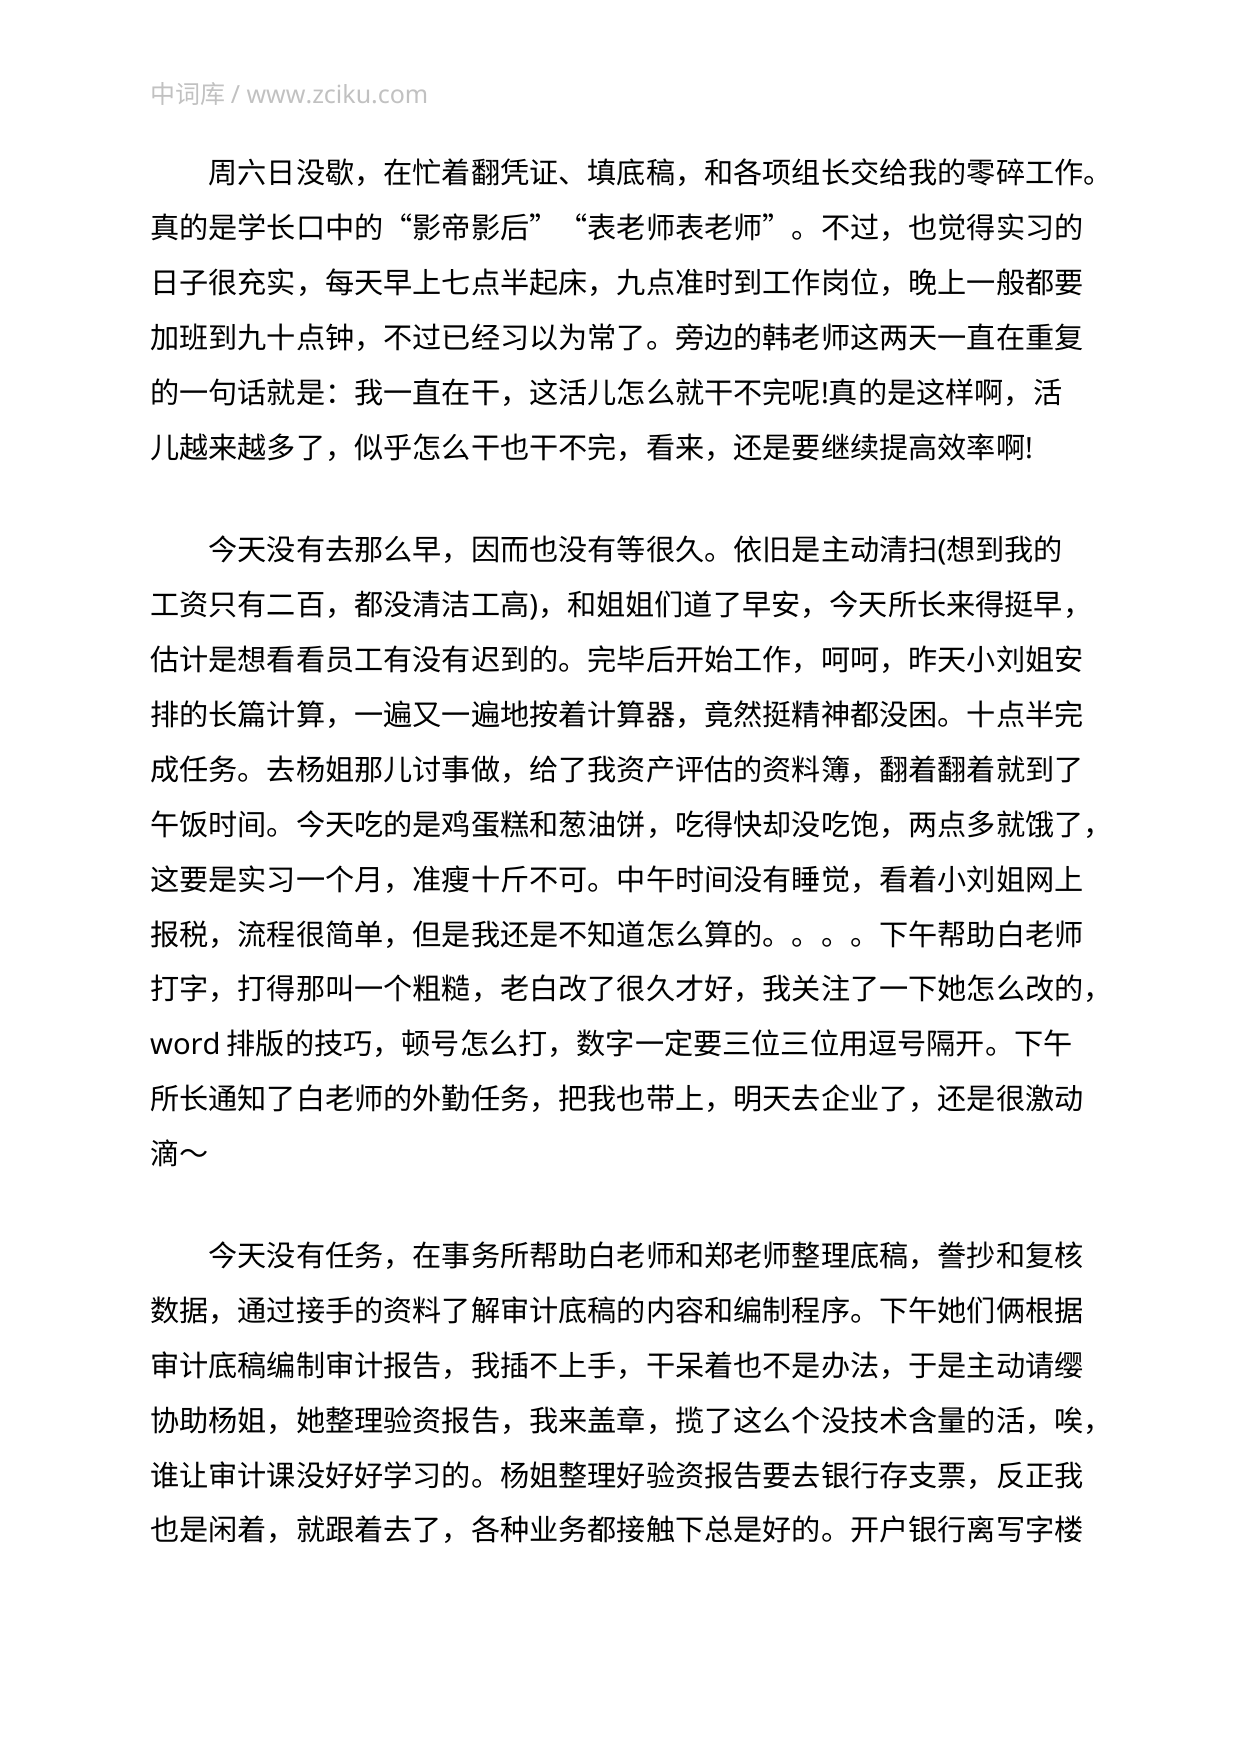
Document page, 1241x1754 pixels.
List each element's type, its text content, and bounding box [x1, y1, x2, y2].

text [150, 1232, 1090, 1549]
text 周六日没歇，在忙着翻凭证、填底稿，和各项组长交给我的零碎工作。真的是学长口中的“影帝影后”“表老师表老师”。不过，也觉得实习的日子很充实，每天早上七点半起床，九点准时到工作岗位，晚上一般都要加班到九十点钟，不过已经习以为常了。旁边的韩老师这两天一直在重复的一句话就是：我一直在干，这活儿怎么就干不完呢!真的是这样啊，活儿越来越多了，似乎怎么干也干不完，看来，还是要继续提高效率啊! [150, 150, 1090, 467]
text 今天没有去那么早，因而也没有等很久。依旧是主动清扫(想到我的工资只有二百，都没清洁工高)，和姐姐们道了早安，今天所长来得挺早，估计是想看看员工有没有迟到的。完毕后开始工作，呵呵，昨天小刘姐安排的长篇计算，一遍又一遍地按着计算器，竟然挺精神都没困。十点半完成任务。去杨姐那儿讨事做，给了我资产评估的资料簿，翻着翻着就到了午饭时间。今天吃的是鸡蛋糕和葱油饼，吃得快却没吃饱，两点多就饿了，这要是实习一个月，准瘦十斤不可。中午时间没有睡觉，看着小刘姐网上报税，流程很简单，但是我还是不知道怎么算的。。。。下午帮助白老师打字，打得那叫一个粗糙，老白改了很久才好，我关注了一下她怎么改的，word排版的技巧，顿号怎么打，数字一定要三位三位用逗号隔开。下午所长通知了白老师的外勤任务，把我也带上，明天去企业了，还是很激动滴～ [150, 527, 1090, 1173]
